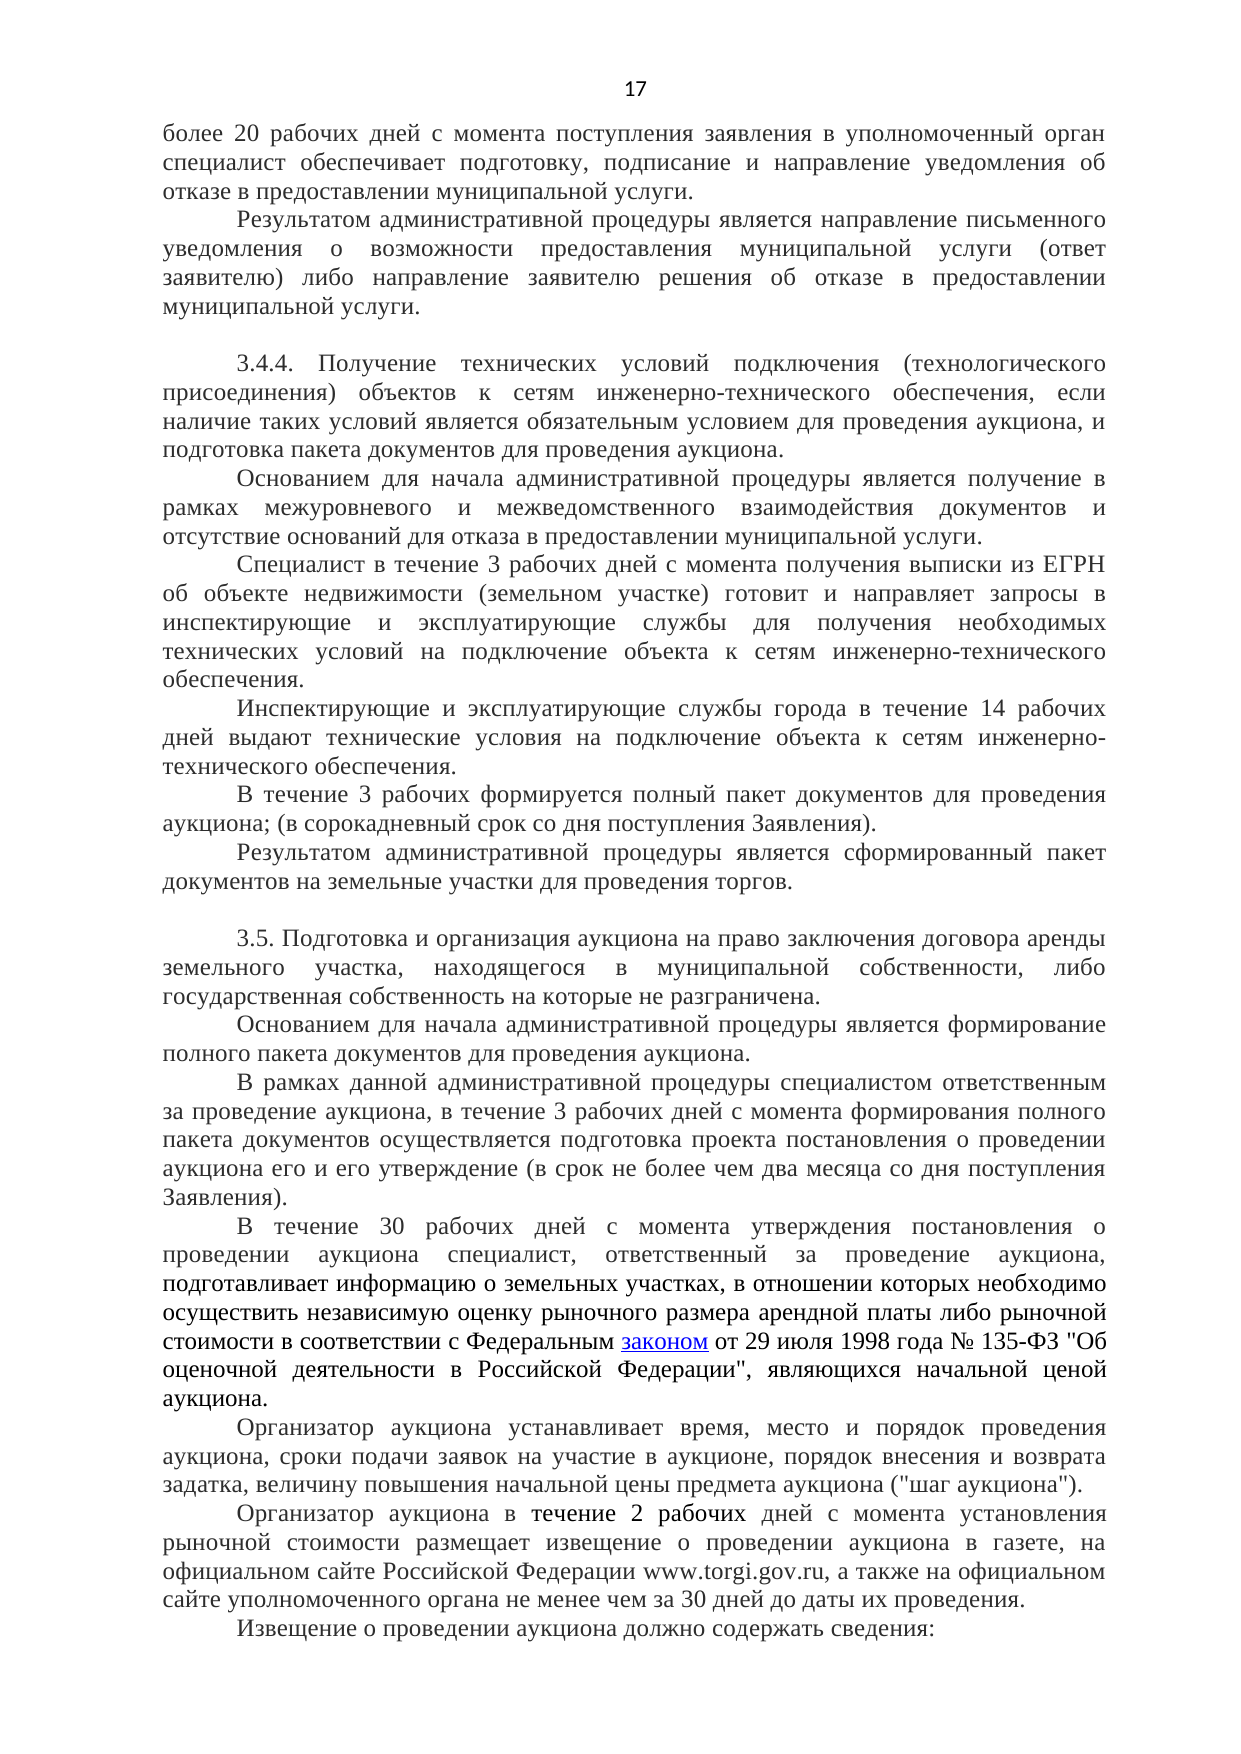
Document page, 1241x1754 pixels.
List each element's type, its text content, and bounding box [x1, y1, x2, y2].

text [162, 118, 1108, 204]
text В течение 30 рабочих дней с момента утверждения постановления о проведении аукциона специалист, ответственный за проведение аукциона, подготавливает информацию о земельных участках, в отношении которых необходимо осуществить независимую оценку рыночного размера арендной платы либо рыночной стоимости в соответствии с Федеральным законом от 29 июля 1998 года № 135-ФЗ "Об оценочной деятельности в Российской Федерации", являющихся начальной ценой аукциона. [162, 1211, 1108, 1412]
text В течение 3 рабочих формируется полный пакет документов для проведения аукциона; (в сорокадневный срок со дня поступления Заявления). [162, 779, 1108, 837]
text Организатор аукциона в течение 2 рабочих дней с момента установления рыночной стоимости размещает извещение о проведении аукциона в газете, на официальном сайте Российской Федерации www.torgi.gov.ru, а также на официальном сайте уполномоченного органа не менее чем за 30 дней до даты их проведения. [162, 1498, 1108, 1613]
text Основанием для начала административной процедуры является получение в рамках межуровневого и межведомственного взаимодействия документов и отсутствие оснований для отказа в предоставлении муниципальной услуги. [162, 463, 1108, 549]
text Результатом административной процедуры является сформированный пакет документов на земельные участки для проведения торгов. [162, 837, 1108, 894]
text Результатом административной процедуры является направление письменного уведомления о возможности предоставления муниципальной услуги (ответ заявителю) либо направление заявителю решения об отказе в предоставлении муниципальной услуги. [162, 204, 1108, 319]
text 3.4.4. Получение технических условий подключения (технологического присоединения) объектов к сетям инженерно-технического обеспечения, если наличие таких условий является обязательным условием для проведения аукциона, и подготовка пакета документов для проведения аукциона. [162, 348, 1108, 463]
text В рамках данной административной процедуры специалистом ответственным за проведение аукциона, в течение 3 рабочих дней с момента формирования полного пакета документов осуществляется подготовка проекта постановления о проведении аукциона его и его утверждение (в срок не более чем два месяца со дня поступления Заявления). [162, 1067, 1108, 1211]
text Инспектирующие и эксплуатирующие службы города в течение 14 рабочих дней выдают технические условия на подключение объекта к сетям инженерно-технического обеспечения. [162, 693, 1108, 779]
text Извещение о проведении аукциона должно содержать сведения: [162, 1613, 1108, 1642]
text Специалист в течение 3 рабочих дней с момента получения выписки из ЕГРН об объекте недвижимости (земельном участке) готовит и направляет запросы в инспектирующие и эксплуатирующие службы для получения необходимых технических условий на подключение объекта к сетям инженерно-технического обеспечения. [162, 549, 1108, 693]
text 3.5. Подготовка и организация аукциона на право заключения договора аренды земельного участка, находящегося в муниципальной собственности, либо государственная собственность на которые не разграничена. [162, 923, 1108, 1009]
text Основанием для начала административной процедуры является формирование полного пакета документов для проведения аукциона. [162, 1009, 1108, 1067]
text Организатор аукциона устанавливает время, место и порядок проведения аукциона, сроки подачи заявок на участие в аукционе, порядок внесения и возврата задатка, величину повышения начальной цены предмета аукциона ("шаг аукциона"). [162, 1412, 1108, 1498]
